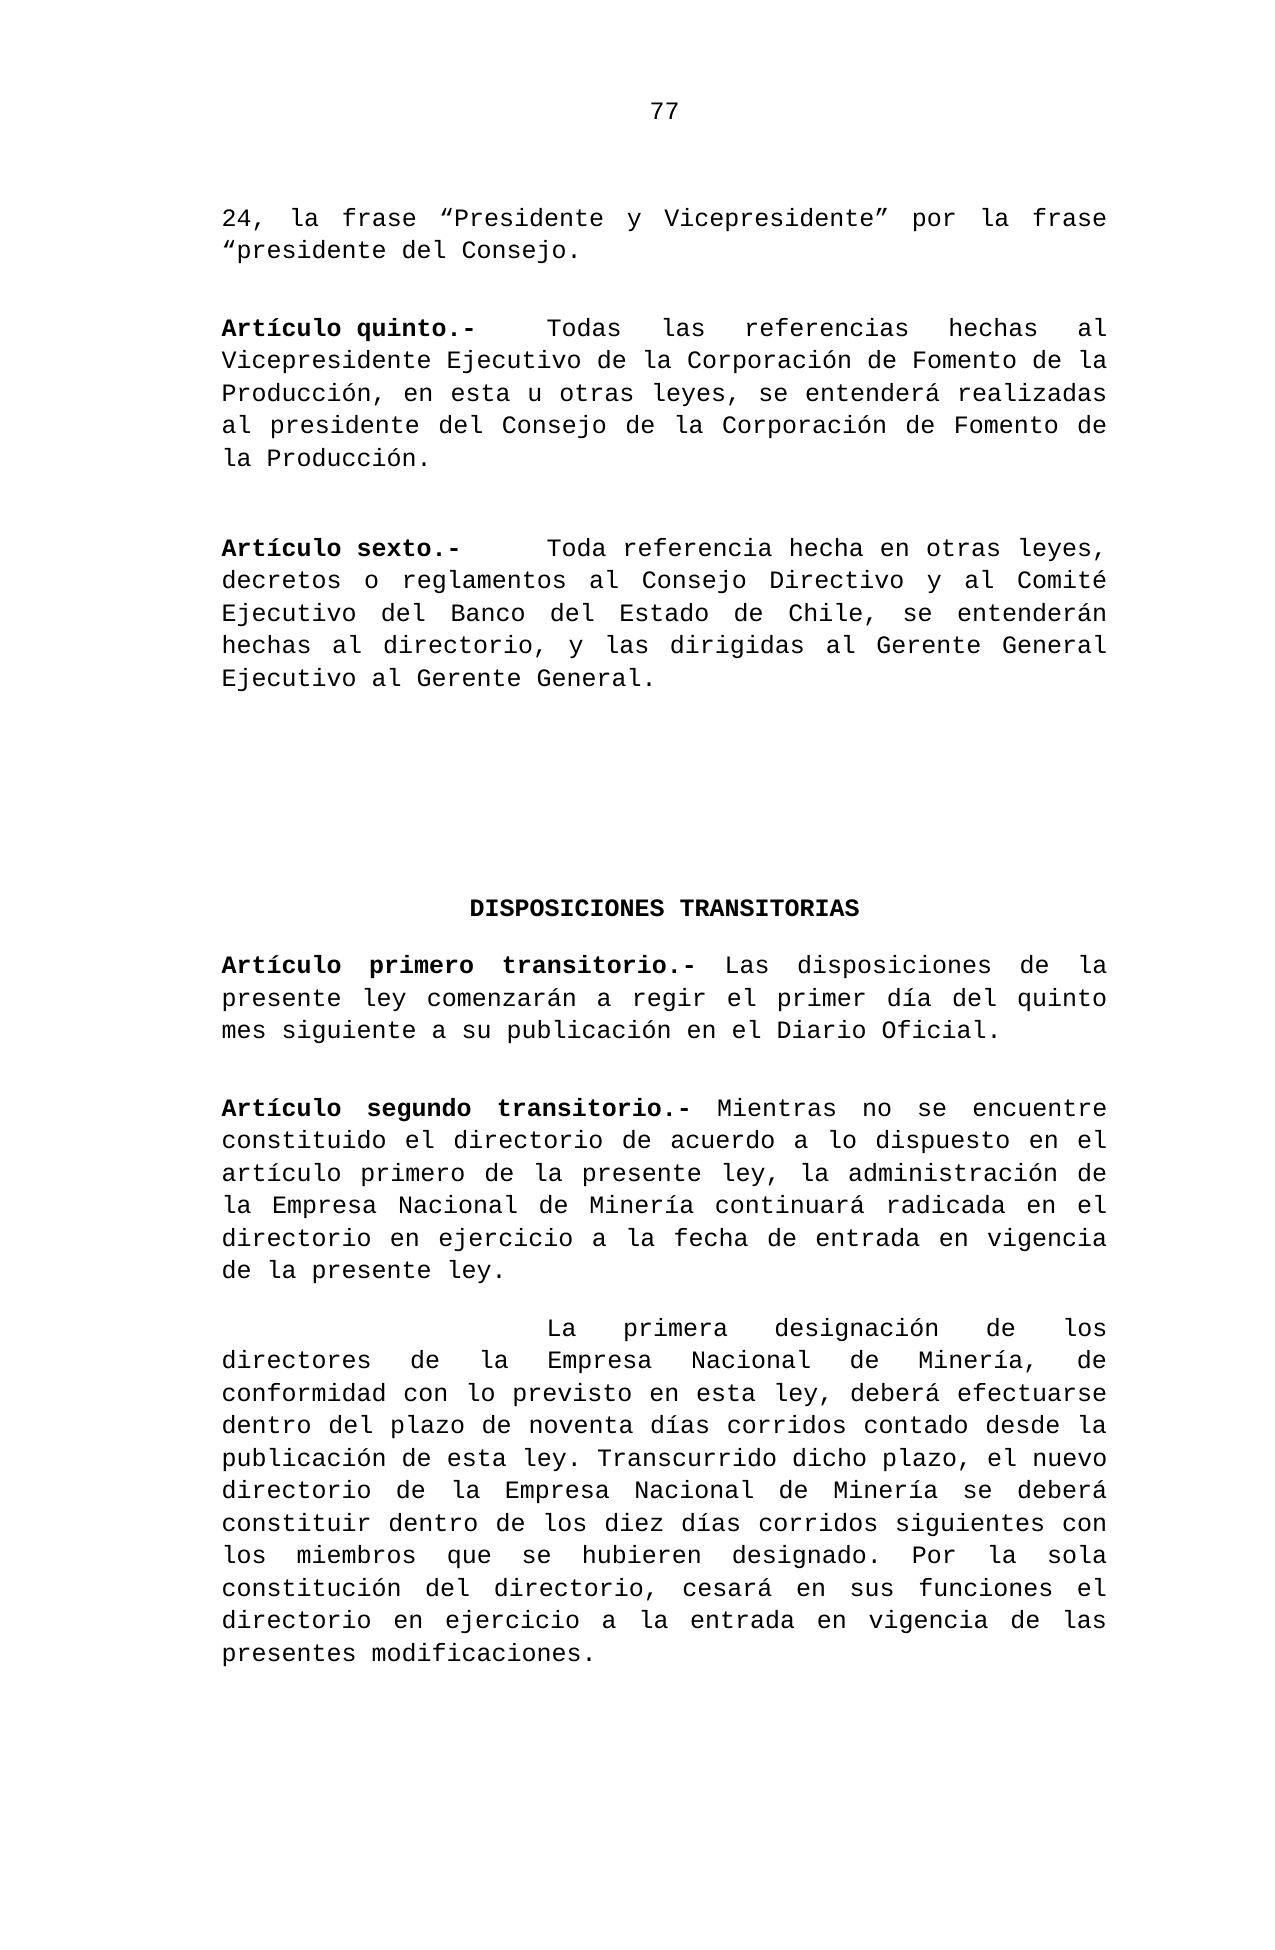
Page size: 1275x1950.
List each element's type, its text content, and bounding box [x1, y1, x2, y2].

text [221, 206, 1107, 266]
text La primera designación de los directores de la Empresa Nacional de Minería, de conformidad con lo previsto en esta ley, deberá efectuarse dentro del plazo de noventa días corridos contado desde la publicación de esta ley. Transcurrido dicho plazo, el nuevo directorio de la Empresa Nacional de Minería se deberá constituir dentro de los diez días corridos siguientes con los miembros que se hubieren designado. Por la sola constitución del directorio, cesará en sus funciones el directorio en ejercicio a la entrada en vigencia de las presentes modificaciones. [221, 1316, 1107, 1669]
text Artículo segundo transitorio.- Mientras no se encuentre constituido el directorio de acuerdo a lo dispuesto en el artículo primero de la presente ley, la administración de la Empresa Nacional de Minería continuará radicada en el directorio en ejercicio a la fecha de entrada en vigencia de la presente ley. [221, 1096, 1107, 1286]
text Artículo sexto.- Toda referencia hecha en otras leyes, decretos o reglamentos al Consejo Directivo y al Comité Ejecutivo del Banco del Estado de Chile, se entenderán hechas al directorio, y las dirigidas al Gerente General Ejecutivo al Gerente General. [221, 536, 1107, 694]
text DISPOSICIONES TRANSITORIAS [221, 896, 1107, 924]
text Artículo primero transitorio.- Las disposiciones de la presente ley comenzarán a regir el primer día del quinto mes siguiente a su publicación en el Diario Oficial. [221, 953, 1107, 1046]
text Artículo quinto.- Todas las referencias hechas al Vicepresidente Ejecutivo de la Corporación de Fomento de la Producción, en esta u otras leyes, se entenderá realizadas al presidente del Consejo de la Corporación de Fomento de la Producción. [221, 316, 1107, 474]
